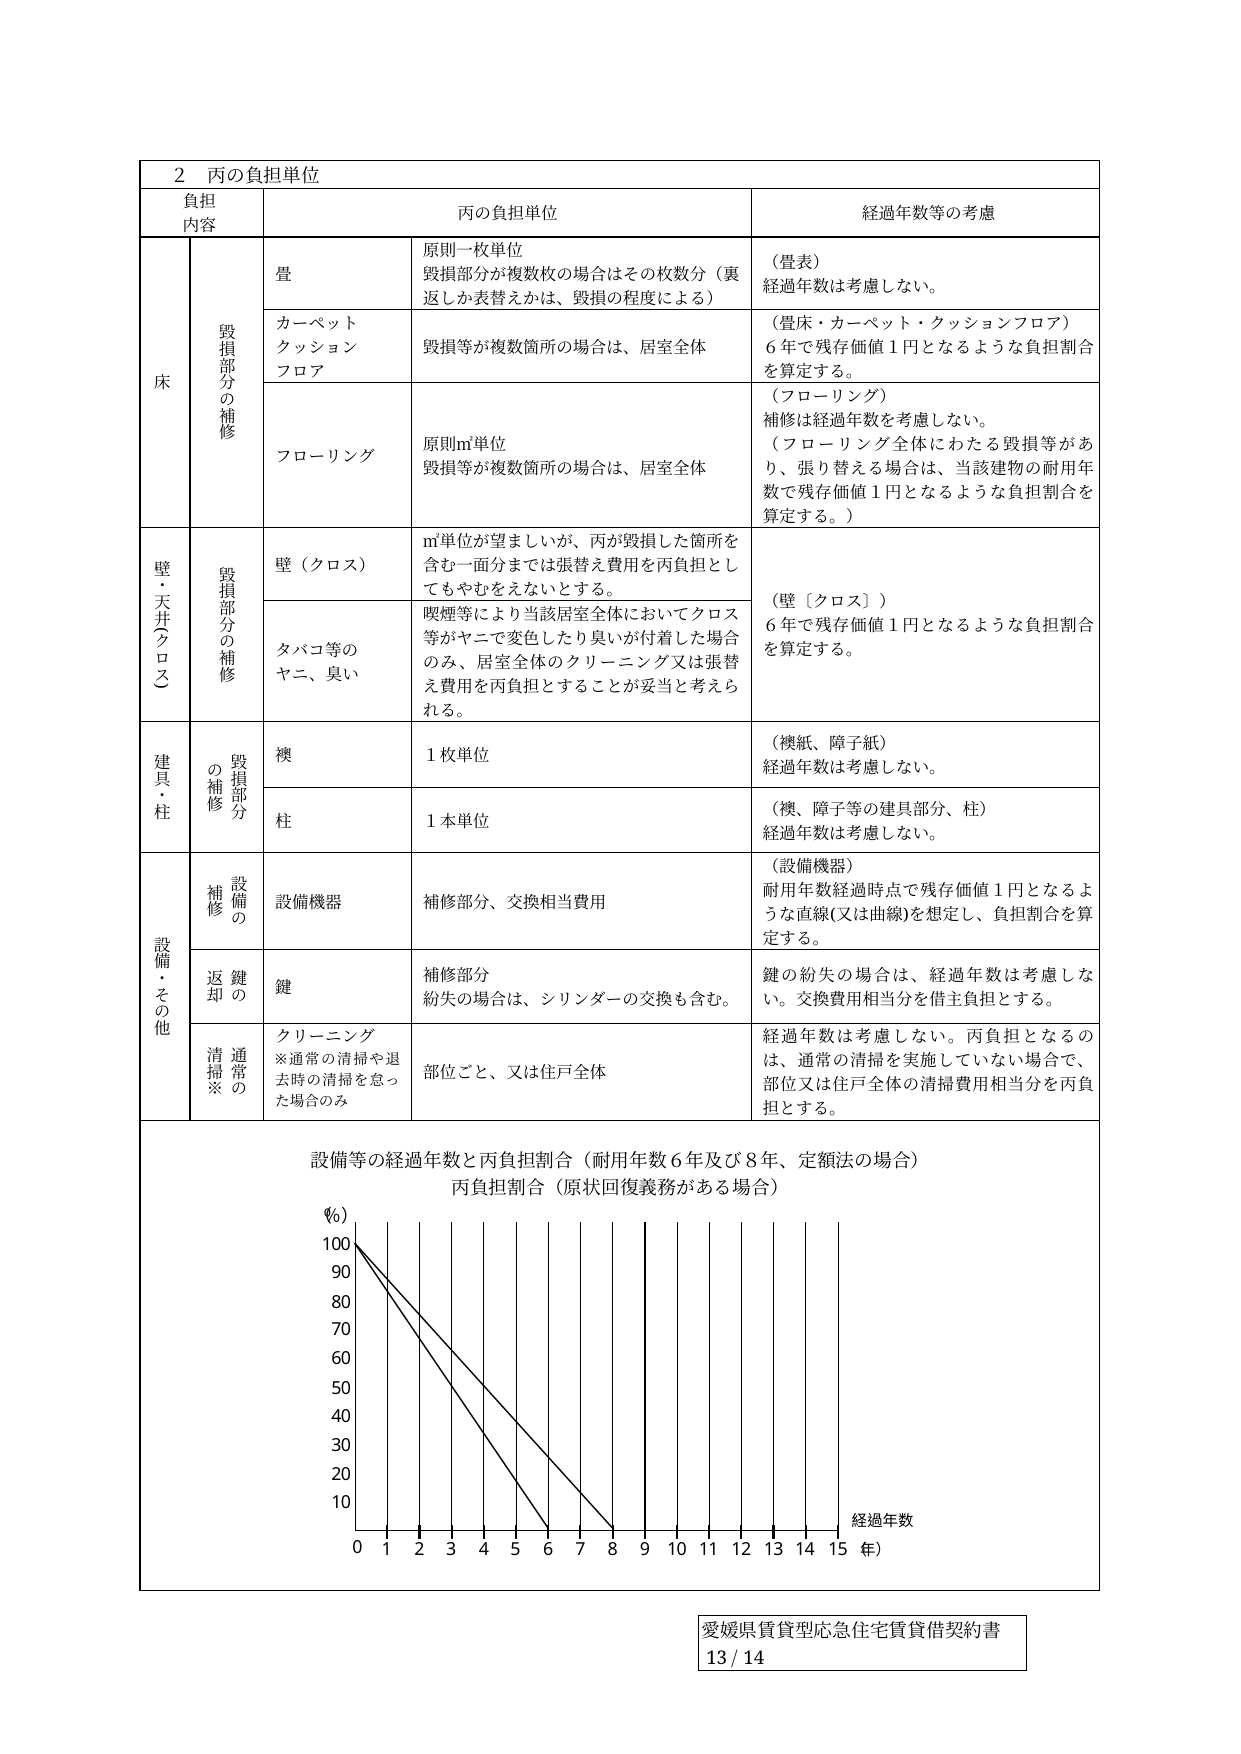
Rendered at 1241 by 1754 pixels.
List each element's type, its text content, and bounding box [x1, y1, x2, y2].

table_cell ２ 丙の負担単位 設備等の経過年数と丙負担割合（耐用年数６年及び８年、定額法の場合） 丙負担割合（原状回復義務がある場合） [752, 788, 1099, 852]
table_cell ２ 丙の負担単位 設備等の経過年数と丙負担割合（耐用年数６年及び８年、定額法の場合） 丙負担割合（原状回復義務がある場合） [752, 238, 1099, 309]
table_cell ２ 丙の負担単位 設備等の経過年数と丙負担割合（耐用年数６年及び８年、定額法の場合） 丙負担割合（原状回復義務がある場合） [141, 238, 189, 527]
table_cell ２ 丙の負担単位 設備等の経過年数と丙負担割合（耐用年数６年及び８年、定額法の場合） 丙負担割合（原状回復義務がある場合） [752, 1024, 1099, 1120]
table_cell ２ 丙の負担単位 設備等の経過年数と丙負担割合（耐用年数６年及び８年、定額法の場合） 丙負担割合（原状回復義務がある場合） [264, 788, 411, 852]
table_cell ２ 丙の負担単位 設備等の経過年数と丙負担割合（耐用年数６年及び８年、定額法の場合） 丙負担割合（原状回復義務がある場合） [264, 1024, 411, 1120]
table_cell ２ 丙の負担単位 設備等の経過年数と丙負担割合（耐用年数６年及び８年、定額法の場合） 丙負担割合（原状回復義務がある場合） [412, 853, 751, 949]
table_cell ２ 丙の負担単位 設備等の経過年数と丙負担割合（耐用年数６年及び８年、定額法の場合） 丙負担割合（原状回復義務がある場合） [752, 950, 1099, 1023]
table_cell ２ 丙の負担単位 設備等の経過年数と丙負担割合（耐用年数６年及び８年、定額法の場合） 丙負担割合（原状回復義務がある場合） [752, 528, 1099, 721]
table_cell ２ 丙の負担単位 設備等の経過年数と丙負担割合（耐用年数６年及び８年、定額法の場合） 丙負担割合（原状回復義務がある場合） [752, 310, 1099, 382]
table_cell ２ 丙の負担単位 設備等の経過年数と丙負担割合（耐用年数６年及び８年、定額法の場合） 丙負担割合（原状回復義務がある場合） [141, 161, 1099, 188]
table_cell ２ 丙の負担単位 設備等の経過年数と丙負担割合（耐用年数６年及び８年、定額法の場合） 丙負担割合（原状回復義務がある場合） [264, 853, 411, 949]
table_cell ２ 丙の負担単位 設備等の経過年数と丙負担割合（耐用年数６年及び８年、定額法の場合） 丙負担割合（原状回復義務がある場合） [264, 950, 411, 1023]
table_cell ２ 丙の負担単位 設備等の経過年数と丙負担割合（耐用年数６年及び８年、定額法の場合） 丙負担割合（原状回復義務がある場合） [264, 189, 751, 236]
table_cell ２ 丙の負担単位 設備等の経過年数と丙負担割合（耐用年数６年及び８年、定額法の場合） 丙負担割合（原状回復義務がある場合） [412, 383, 751, 527]
table_cell ２ 丙の負担単位 設備等の経過年数と丙負担割合（耐用年数６年及び８年、定額法の場合） 丙負担割合（原状回復義務がある場合） [191, 722, 263, 852]
table_cell ２ 丙の負担単位 設備等の経過年数と丙負担割合（耐用年数６年及び８年、定額法の場合） 丙負担割合（原状回復義務がある場合） [264, 238, 411, 309]
table_cell ２ 丙の負担単位 設備等の経過年数と丙負担割合（耐用年数６年及び８年、定額法の場合） 丙負担割合（原状回復義務がある場合） [191, 528, 263, 721]
table_cell ２ 丙の負担単位 設備等の経過年数と丙負担割合（耐用年数６年及び８年、定額法の場合） 丙負担割合（原状回復義務がある場合） [141, 1121, 1099, 1590]
table_cell ２ 丙の負担単位 設備等の経過年数と丙負担割合（耐用年数６年及び８年、定額法の場合） 丙負担割合（原状回復義務がある場合） [264, 528, 411, 600]
table_cell ２ 丙の負担単位 設備等の経過年数と丙負担割合（耐用年数６年及び８年、定額法の場合） 丙負担割合（原状回復義務がある場合） [752, 189, 1099, 236]
table_cell ２ 丙の負担単位 設備等の経過年数と丙負担割合（耐用年数６年及び８年、定額法の場合） 丙負担割合（原状回復義務がある場合） [412, 310, 751, 382]
table_cell ２ 丙の負担単位 設備等の経過年数と丙負担割合（耐用年数６年及び８年、定額法の場合） 丙負担割合（原状回復義務がある場合） [412, 1024, 751, 1120]
table_cell ２ 丙の負担単位 設備等の経過年数と丙負担割合（耐用年数６年及び８年、定額法の場合） 丙負担割合（原状回復義務がある場合） [412, 601, 751, 721]
table_cell ２ 丙の負担単位 設備等の経過年数と丙負担割合（耐用年数６年及び８年、定額法の場合） 丙負担割合（原状回復義務がある場合） [141, 853, 189, 1120]
table_cell ２ 丙の負担単位 設備等の経過年数と丙負担割合（耐用年数６年及び８年、定額法の場合） 丙負担割合（原状回復義務がある場合） [412, 238, 751, 309]
table_cell ２ 丙の負担単位 設備等の経過年数と丙負担割合（耐用年数６年及び８年、定額法の場合） 丙負担割合（原状回復義務がある場合） [412, 950, 751, 1023]
table_cell ２ 丙の負担単位 設備等の経過年数と丙負担割合（耐用年数６年及び８年、定額法の場合） 丙負担割合（原状回復義務がある場合） [752, 853, 1099, 949]
table_cell ２ 丙の負担単位 設備等の経過年数と丙負担割合（耐用年数６年及び８年、定額法の場合） 丙負担割合（原状回復義務がある場合） [264, 722, 411, 787]
table_cell ２ 丙の負担単位 設備等の経過年数と丙負担割合（耐用年数６年及び８年、定額法の場合） 丙負担割合（原状回復義務がある場合） [191, 238, 263, 527]
table_cell ２ 丙の負担単位 設備等の経過年数と丙負担割合（耐用年数６年及び８年、定額法の場合） 丙負担割合（原状回復義務がある場合） [412, 722, 751, 787]
table_cell ２ 丙の負担単位 設備等の経過年数と丙負担割合（耐用年数６年及び８年、定額法の場合） 丙負担割合（原状回復義務がある場合） [412, 528, 751, 600]
table_cell ２ 丙の負担単位 設備等の経過年数と丙負担割合（耐用年数６年及び８年、定額法の場合） 丙負担割合（原状回復義務がある場合） [264, 601, 411, 721]
table_cell ２ 丙の負担単位 設備等の経過年数と丙負担割合（耐用年数６年及び８年、定額法の場合） 丙負担割合（原状回復義務がある場合） [752, 383, 1099, 527]
table_cell ２ 丙の負担単位 設備等の経過年数と丙負担割合（耐用年数６年及び８年、定額法の場合） 丙負担割合（原状回復義務がある場合） [752, 722, 1099, 787]
table_cell ２ 丙の負担単位 設備等の経過年数と丙負担割合（耐用年数６年及び８年、定額法の場合） 丙負担割合（原状回復義務がある場合） [141, 528, 189, 721]
table_cell ２ 丙の負担単位 設備等の経過年数と丙負担割合（耐用年数６年及び８年、定額法の場合） 丙負担割合（原状回復義務がある場合） [264, 310, 411, 382]
table_cell ２ 丙の負担単位 設備等の経過年数と丙負担割合（耐用年数６年及び８年、定額法の場合） 丙負担割合（原状回復義務がある場合） [412, 788, 751, 852]
table_cell ２ 丙の負担単位 設備等の経過年数と丙負担割合（耐用年数６年及び８年、定額法の場合） 丙負担割合（原状回復義務がある場合） [264, 383, 411, 527]
